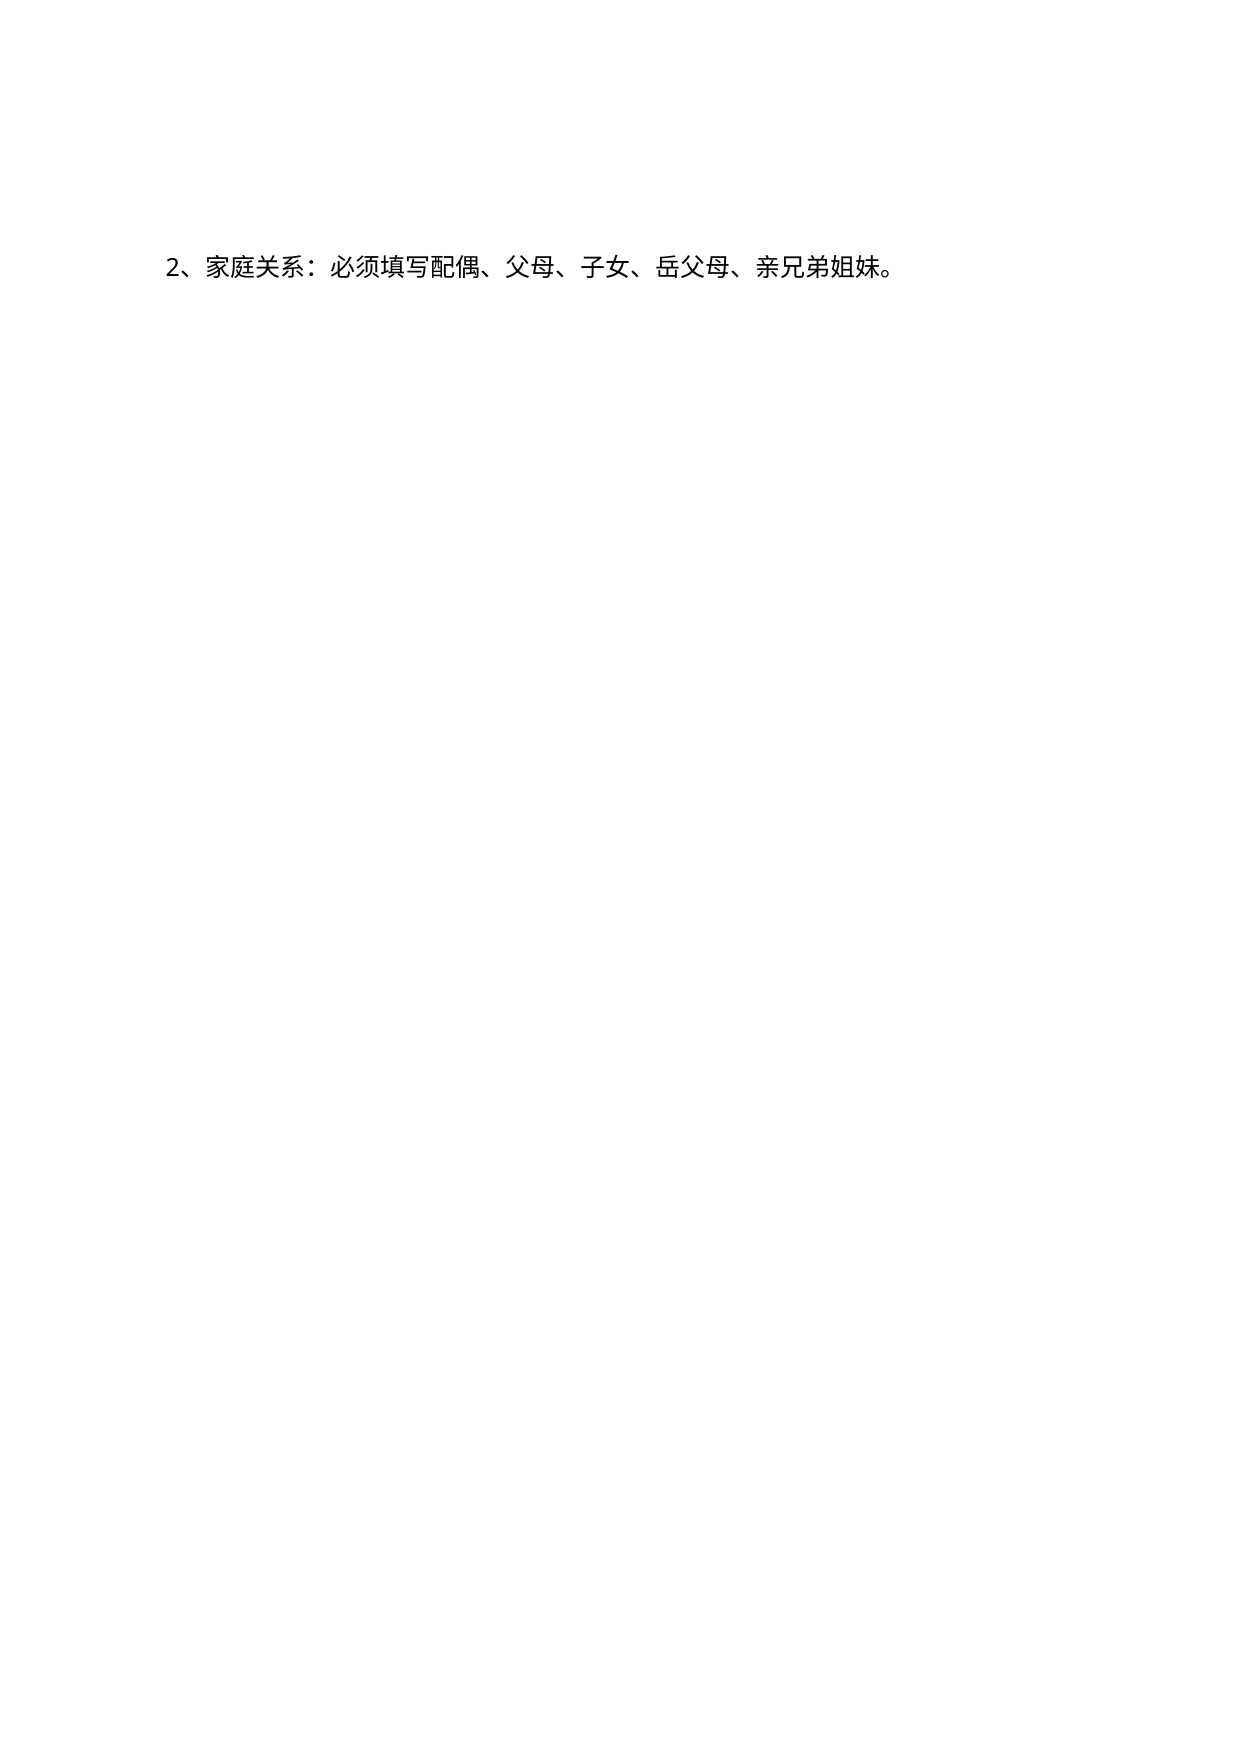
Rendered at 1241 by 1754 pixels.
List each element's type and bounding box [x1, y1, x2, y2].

text [165, 233, 1087, 298]
